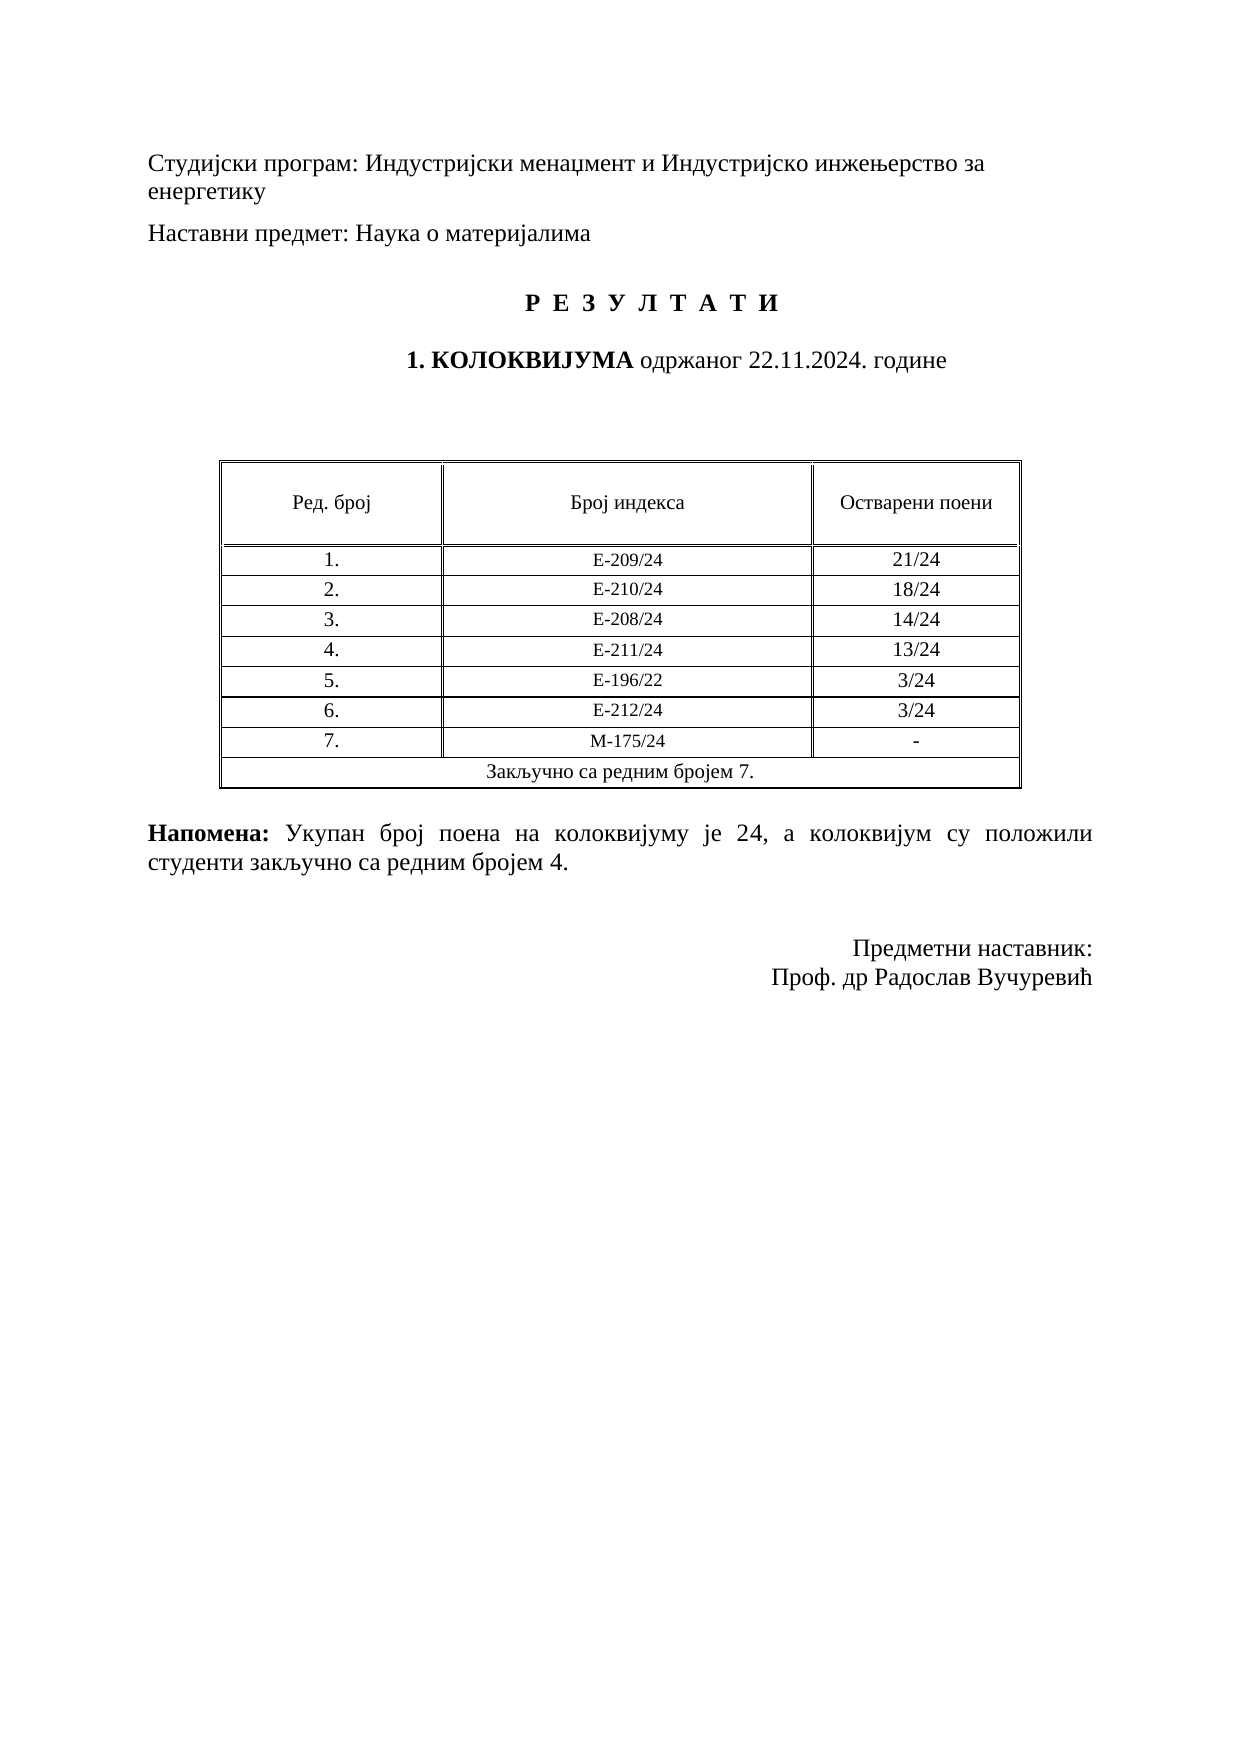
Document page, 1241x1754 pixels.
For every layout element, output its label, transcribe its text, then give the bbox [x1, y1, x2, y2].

table_cell M-175/24 [444, 728, 811, 757]
table_cell E-211/24 [444, 637, 811, 666]
table_cell 1. [220, 544, 443, 575]
table_cell Закључно са редним бројем 7. [222, 758, 1019, 787]
table_header Ред. број [220, 461, 443, 544]
table_cell E-209/24 [444, 547, 811, 575]
table_cell 3/24 [814, 667, 1019, 696]
table_cell 7. [222, 728, 441, 757]
table_header Број индекса [443, 463, 812, 544]
table_cell E-196/22 [444, 667, 811, 696]
text Напомена: Укупан број поена на колоквијуму је 24, а колоквијум су положили студенти закључно са редним бројем 4. [148, 818, 1093, 876]
text Проф. др Радослав Вучуревић [148, 962, 1093, 991]
text 1. КОЛОКВИЈУМА одржаног 22.11.2024. године [260, 345, 1093, 374]
table_cell - [814, 728, 1019, 757]
table_cell 2. [222, 576, 441, 605]
table_cell 4. [222, 637, 441, 666]
table_cell E-210/24 [444, 576, 811, 605]
table_cell 3/24 [814, 698, 1019, 727]
table_cell E-208/24 [444, 606, 811, 636]
table_cell 14/24 [814, 606, 1019, 636]
table_cell 21/24 [812, 544, 1020, 575]
table_cell 3. [222, 606, 441, 636]
table_cell 5. [222, 667, 441, 696]
text Студијски програм: Индустријски менаџмент и Индустријско инжењерство за енергетику [148, 148, 1093, 205]
text Наставни предмет: Наука о материјалима [148, 218, 1093, 246]
table_cell 6. [222, 698, 441, 727]
text Предметни наставник: [148, 933, 1093, 962]
table_cell 18/24 [814, 576, 1019, 605]
table_cell 13/24 [814, 637, 1019, 666]
text Р Е З У Л Т А Т И [148, 288, 1093, 316]
table_cell E-212/24 [444, 698, 811, 727]
table_header Остварени поени [812, 463, 1019, 544]
